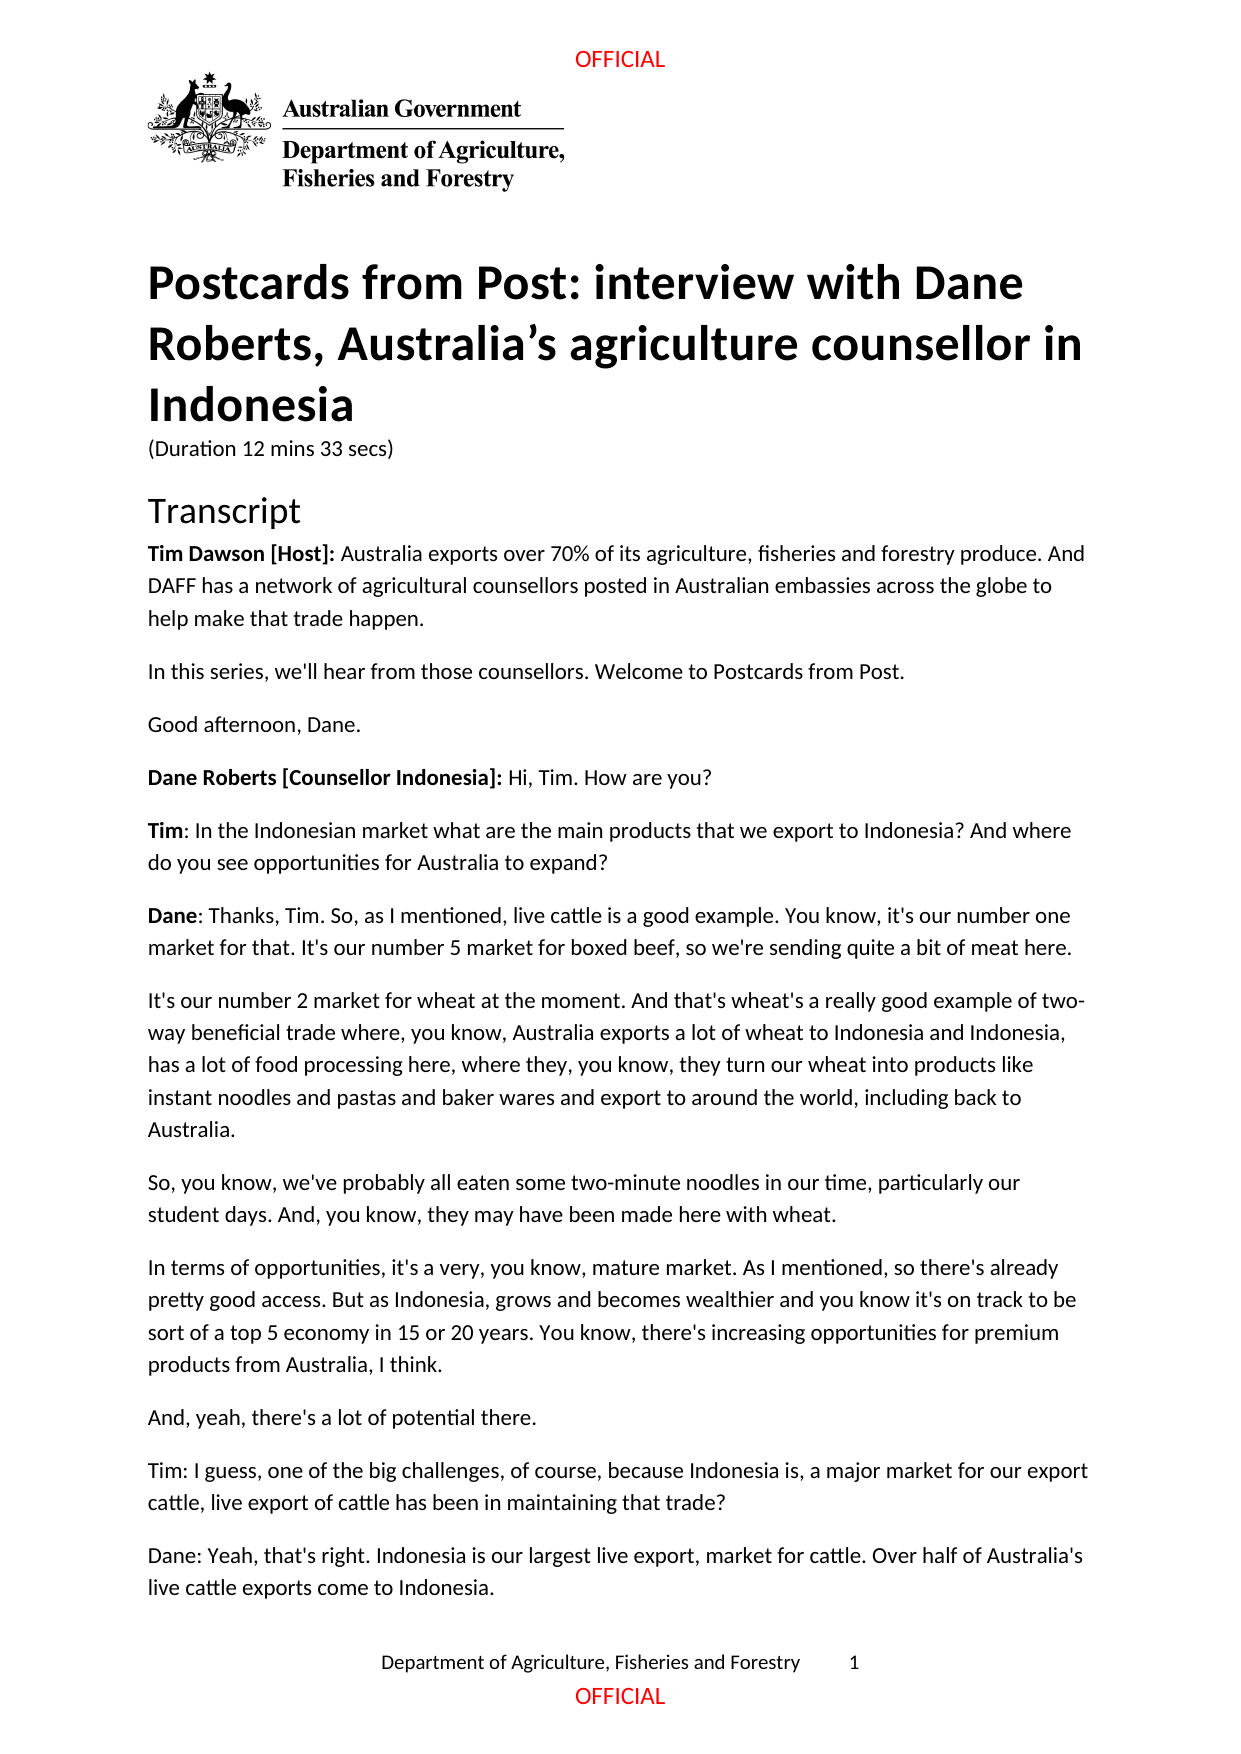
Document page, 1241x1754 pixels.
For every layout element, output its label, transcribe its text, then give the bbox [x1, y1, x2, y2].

text Tim Dawson [Host]: Australia exports over 70% of its agriculture, fisheries and forestry produce. And DAFF has a network of agricultural counsellors posted in Australian embassies across the globe to help make that trade happen. [148, 539, 1092, 632]
picture [147, 71, 565, 193]
text Dane: Thanks, Tim. So, as I mentioned, live cattle is a good example. You know, it's our number one market for that. It's our number 5 market for boxed beef, so we're sending quite a bit of meat here. [148, 901, 1092, 961]
text Tim: In the Indonesian market what are the main products that we export to Indonesia? And where do you see opportunities for Australia to expand? [148, 816, 1092, 876]
text In terms of opportunities, it's a very, you know, mature market. As I mentioned, so there's already pretty good access. But as Indonesia, grows and becomes wealthier and you know it's on track to be sort of a top 5 economy in 15 or 20 years. You know, there's increasing opportunities for premium products from Australia, I think. [148, 1253, 1092, 1378]
text It's our number 2 market for wheat at the moment. And that's wheat's a really good example of two-way beneficial trade where, you know, Australia exports a lot of wheat to Indonesia and Indonesia, has a lot of food processing here, where they, you know, they turn our wheat into products like instant noodles and pastas and baker wares and export to around the world, including back to Australia. [148, 986, 1092, 1143]
text Good afternoon, Dane. [148, 710, 1092, 738]
text Dane: Yeah, that's right. Indonesia is our largest live export, market for cattle. Over half of Australia's live cattle exports come to Indonesia. [148, 1541, 1092, 1601]
text Dane Roberts [Counsellor Indonesia]: Hi, Tim. How are you? [148, 763, 1092, 791]
subtitle Postcards from Post: interview with Dane Roberts, Australia’s agriculture counsellor in Indonesia [148, 251, 1092, 434]
subtitle Transcript [148, 487, 1092, 533]
text Tim: I guess, one of the big challenges, of course, because Indonesia is, a major market for our export cattle, live export of cattle has been in maintaining that trade? [148, 1456, 1092, 1516]
text So, you know, we've probably all eaten some two-minute noodles in our time, particularly our student days. And, you know, they may have been made here with wheat. [148, 1168, 1092, 1228]
text In this series, we'll hear from those counsellors. Welcome to Postcards from Post. [148, 657, 1092, 685]
text (Duration 12 mins 33 secs) [148, 434, 1092, 462]
text And, yeah, there's a lot of potential there. [148, 1403, 1092, 1431]
